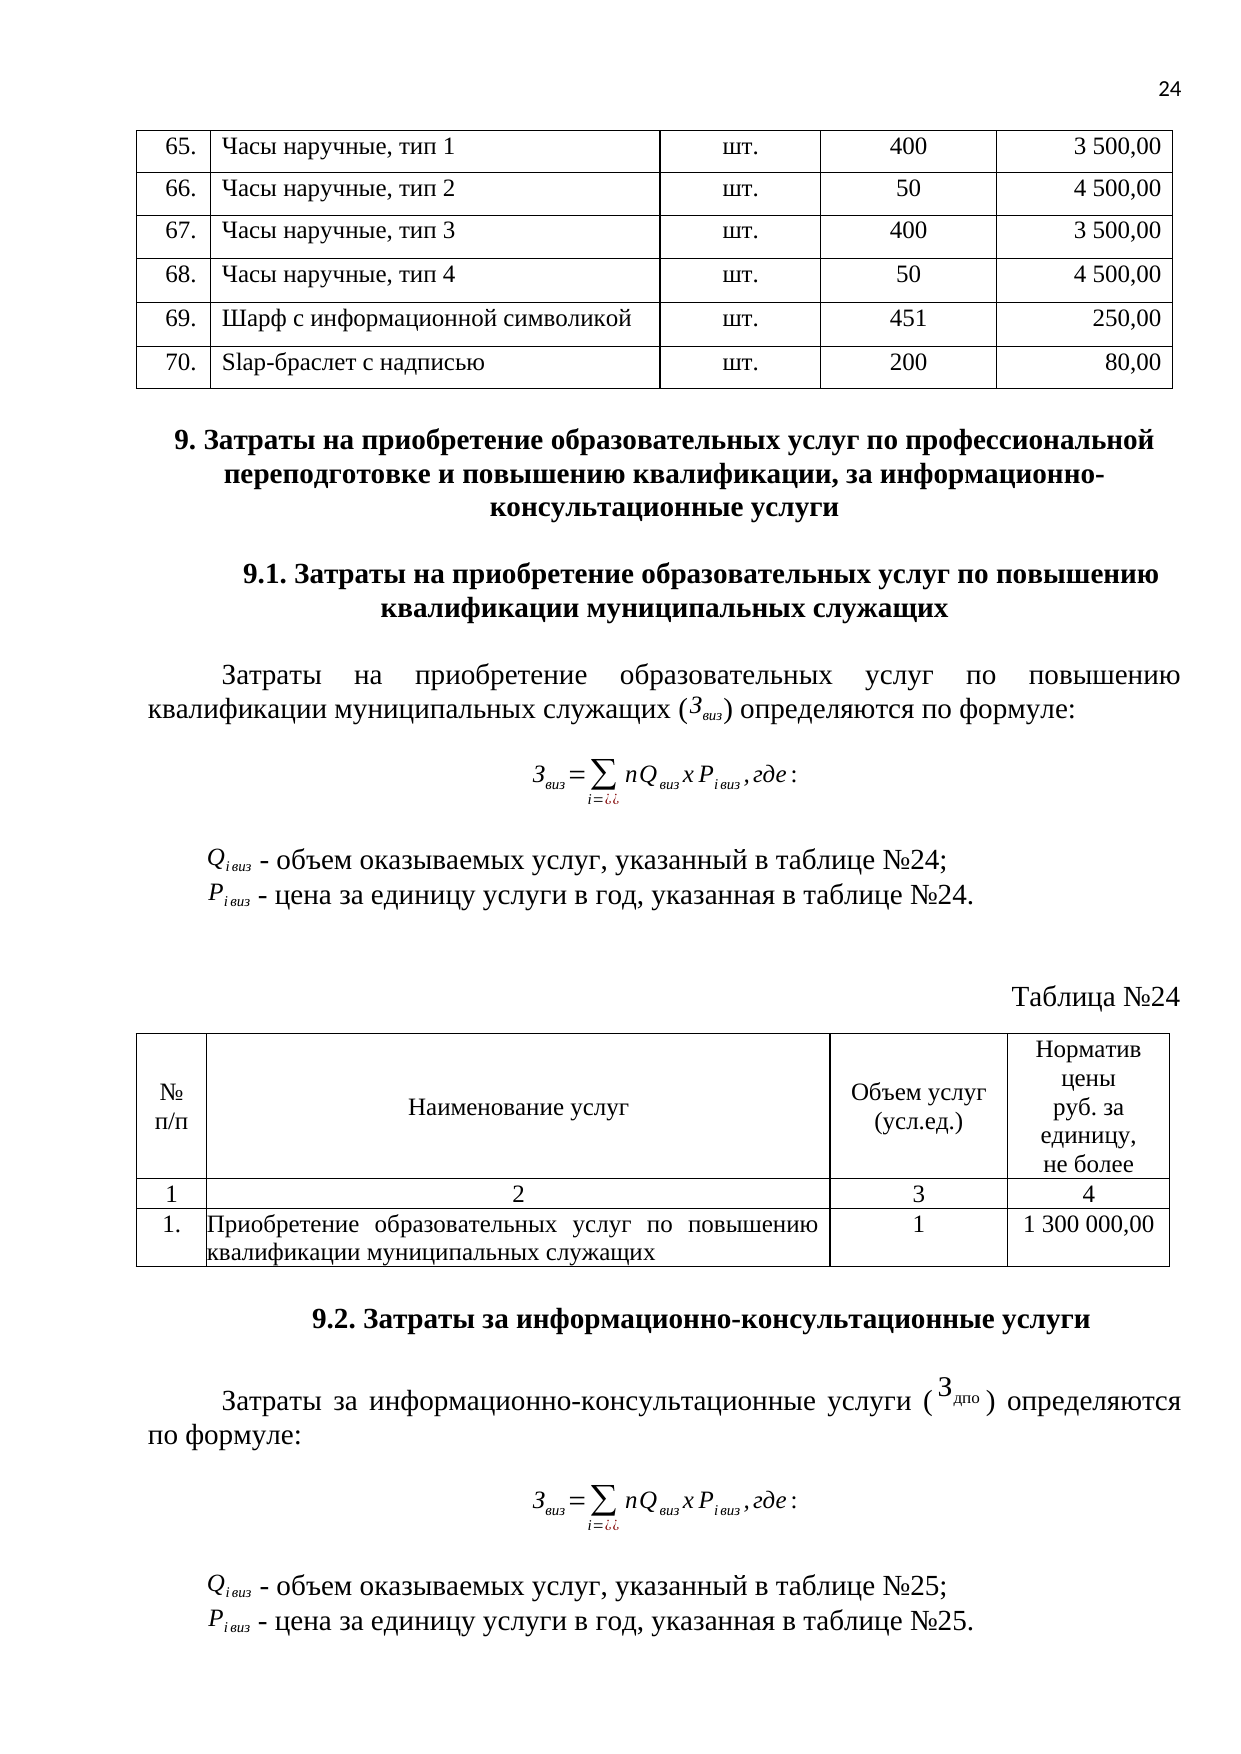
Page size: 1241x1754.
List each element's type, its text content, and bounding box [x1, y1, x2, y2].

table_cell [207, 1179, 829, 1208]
table_cell 66. [137, 173, 210, 214]
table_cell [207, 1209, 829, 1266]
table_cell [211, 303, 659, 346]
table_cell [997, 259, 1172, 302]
text 9.2. Затраты за информационно-консультационные услуги [148, 1301, 1181, 1334]
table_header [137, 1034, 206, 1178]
text Затраты на приобретение образовательных услуг по повышению квалификации муниципальных служащих () определяются по формуле: [148, 657, 1181, 724]
text Затраты за информационно-консультационные услуги () определяются по формуле: [148, 1368, 1181, 1450]
table_cell Часы наручные, тип 1 [211, 131, 659, 172]
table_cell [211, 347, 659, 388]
table_cell 50 [821, 173, 996, 214]
text Таблица №24 [148, 979, 1181, 1012]
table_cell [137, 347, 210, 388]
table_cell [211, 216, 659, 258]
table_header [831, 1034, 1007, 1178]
text 9.1. Затраты на приобретение образовательных услуг по повышению квалификации муниципальных служащих [148, 557, 1181, 624]
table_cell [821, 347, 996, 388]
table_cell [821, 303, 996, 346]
table_cell Часы наручные, тип 2 [211, 173, 659, 214]
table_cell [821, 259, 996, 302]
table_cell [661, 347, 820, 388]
text - объем оказываемых услуг, указанный в таблице №24; [148, 842, 1181, 877]
text 9. Затраты на приобретение образовательных услуг по профессиональной переподготовке и повышению квалификации, за информационно-консультационные услуги [148, 422, 1181, 523]
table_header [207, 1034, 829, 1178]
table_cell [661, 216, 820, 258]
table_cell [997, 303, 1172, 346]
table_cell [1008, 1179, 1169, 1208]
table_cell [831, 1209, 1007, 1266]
table_cell 3 500,00 [997, 131, 1172, 172]
table_cell 400 [821, 131, 996, 172]
table_cell шт. [661, 173, 820, 214]
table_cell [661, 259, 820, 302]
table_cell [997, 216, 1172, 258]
text - цена за единицу услуги в год, указанная в таблице №24. [148, 877, 1181, 912]
text - цена за единицу услуги в год, указанная в таблице №25. [148, 1603, 1181, 1638]
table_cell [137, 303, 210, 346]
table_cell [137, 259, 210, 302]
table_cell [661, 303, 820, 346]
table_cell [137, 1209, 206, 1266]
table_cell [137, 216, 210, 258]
table_cell 65. [137, 131, 210, 172]
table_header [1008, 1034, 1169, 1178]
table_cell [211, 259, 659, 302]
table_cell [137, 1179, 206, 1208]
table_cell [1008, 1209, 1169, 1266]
table_cell 4 500,00 [997, 173, 1172, 214]
table_cell шт. [661, 131, 820, 172]
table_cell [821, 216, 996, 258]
text - объем оказываемых услуг, указанный в таблице №25; [148, 1568, 1181, 1603]
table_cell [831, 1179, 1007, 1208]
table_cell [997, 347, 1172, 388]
